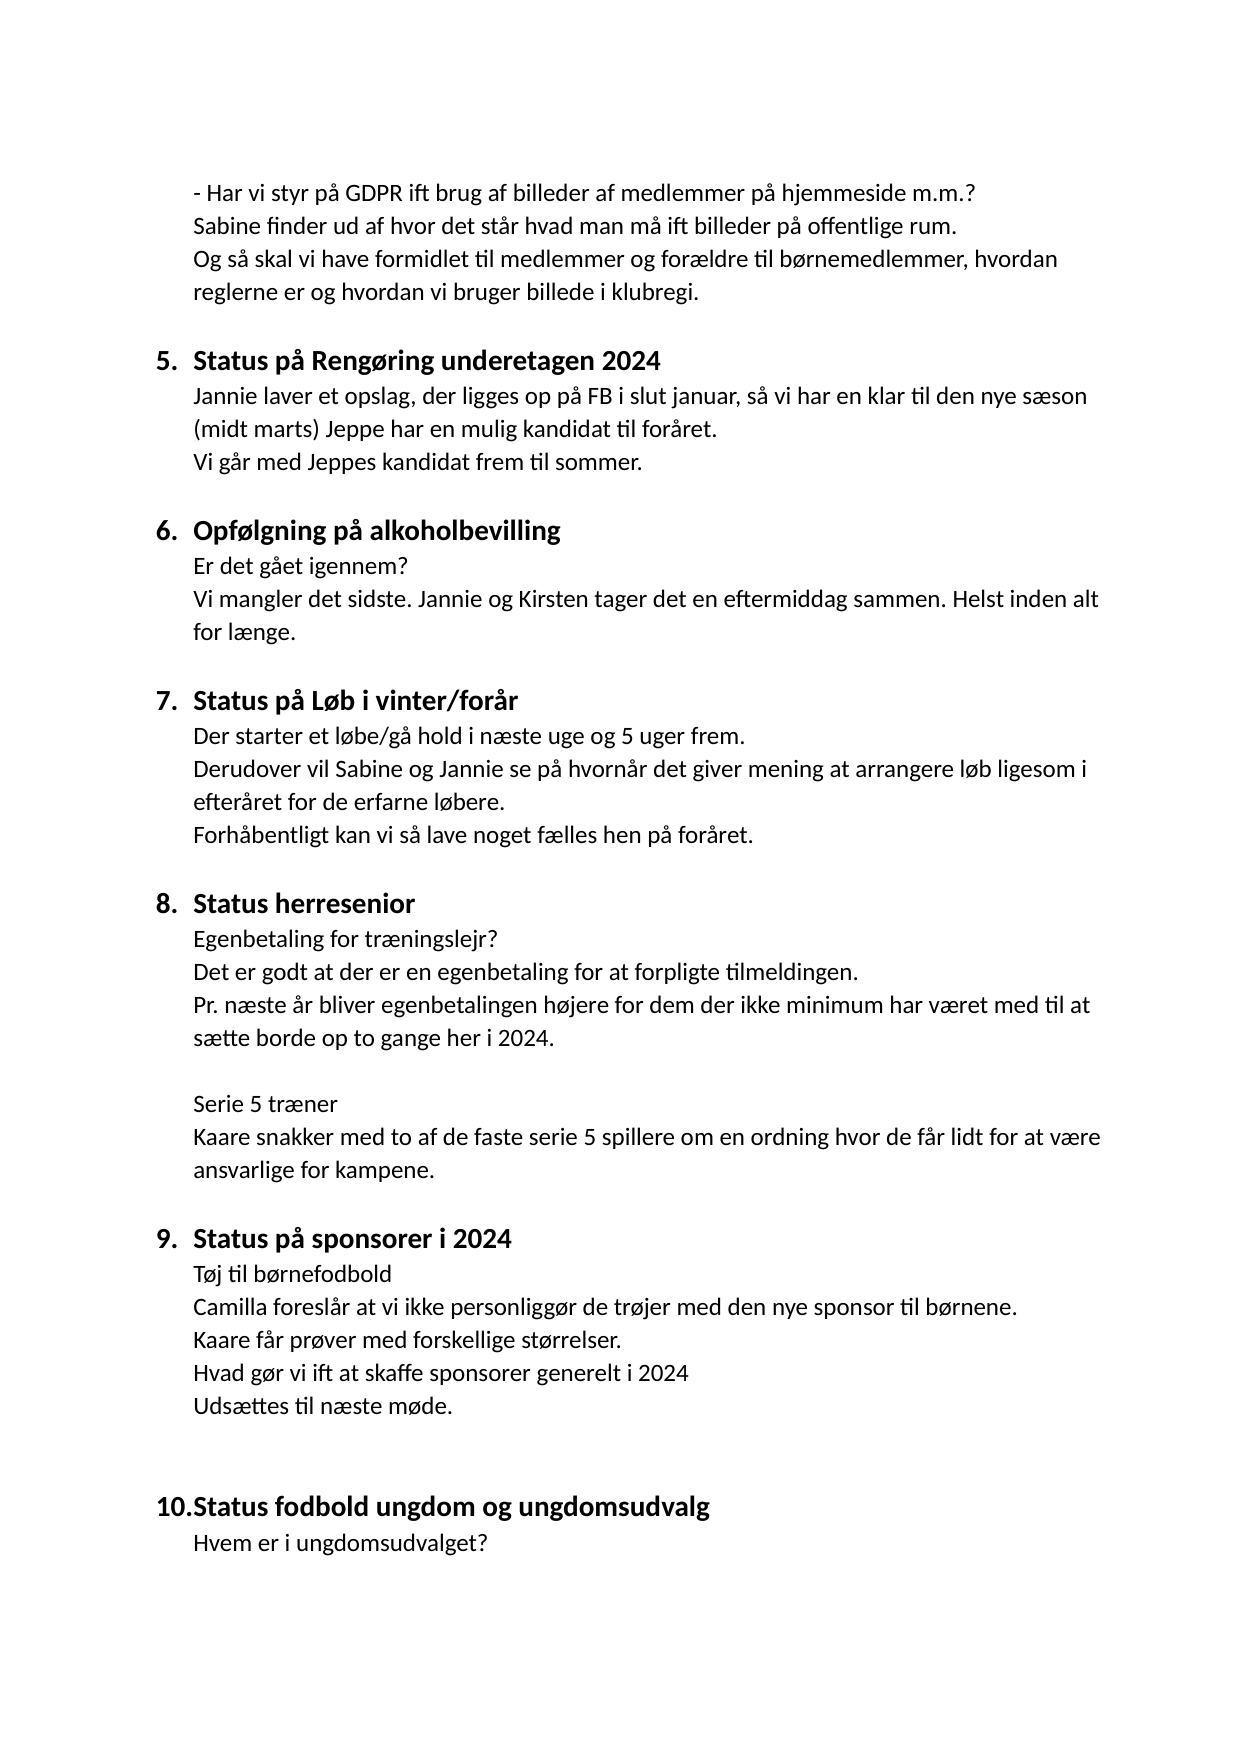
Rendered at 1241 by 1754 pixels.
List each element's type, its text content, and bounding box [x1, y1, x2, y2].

list Der starter et løbe/gå hold i næste uge og 5 uger frem. [193, 720, 1122, 751]
list Pr. næste år bliver egenbetalingen højere for dem der ikke minimum har været med til at sætte borde op to gange her i 2024. [193, 989, 1122, 1053]
list Kaare får prøver med forskellige størrelser. [193, 1324, 1122, 1354]
list Jannie laver et opslag, der ligges op på FB i slut januar, så vi har en klar til den nye sæson (midt marts) Jeppe har en mulig kandidat til foråret. [193, 380, 1122, 444]
list Opfølgning på alkoholbevilling [156, 512, 1122, 547]
list Hvad gør vi ift at skaffe sponsorer generelt i 2024 [193, 1357, 1122, 1387]
list Vi går med Jeppes kandidat frem til sommer. [193, 446, 1122, 477]
list Status på sponsorer i 2024 [156, 1220, 1122, 1255]
list Sabine finder ud af hvor det står hvad man må ift billeder på offentlige rum. [193, 210, 1122, 241]
list Serie 5 træner [193, 1088, 1122, 1118]
list Status på Rengøring underetagen 2024 [156, 342, 1122, 377]
list Status herresenior [156, 885, 1122, 921]
list Udsættes til næste møde. [193, 1390, 1122, 1420]
list Og så skal vi have formidlet til medlemmer og forældre til børnemedlemmer, hvordan reglerne er og hvordan vi bruger billede i klubregi. [193, 243, 1122, 306]
list Status på Løb i vinter/forår [156, 682, 1122, 718]
list Derudover vil Sabine og Jannie se på hvornår det giver mening at arrangere løb ligesom i efteråret for de erfarne løbere. [193, 753, 1122, 817]
list Det er godt at der er en egenbetaling for at forpligte tilmeldingen. [193, 956, 1122, 987]
list Er det gået igennem? [193, 550, 1122, 581]
list Forhåbentligt kan vi så lave noget fælles hen på foråret. [193, 819, 1122, 850]
list Vi mangler det sidste. Jannie og Kirsten tager det en eftermiddag sammen. Helst inden alt for længe. [193, 583, 1122, 647]
list Status fodbold ungdom og ungdomsudvalg [156, 1488, 1122, 1524]
list - Har vi styr på GDPR ift brug af billeder af medlemmer på hjemmeside m.m.? [193, 177, 1122, 208]
list Tøj til børnefodbold [193, 1258, 1122, 1289]
list Kaare snakker med to af de faste serie 5 spillere om en ordning hvor de får lidt for at være ansvarlige for kampene. [193, 1121, 1122, 1184]
list Egenbetaling for træningslejr? [193, 923, 1122, 954]
list Camilla foreslår at vi ikke personliggør de trøjer med den nye sponsor til børnene. [193, 1291, 1122, 1322]
list Hvem er i ungdomsudvalget? [193, 1527, 1122, 1557]
